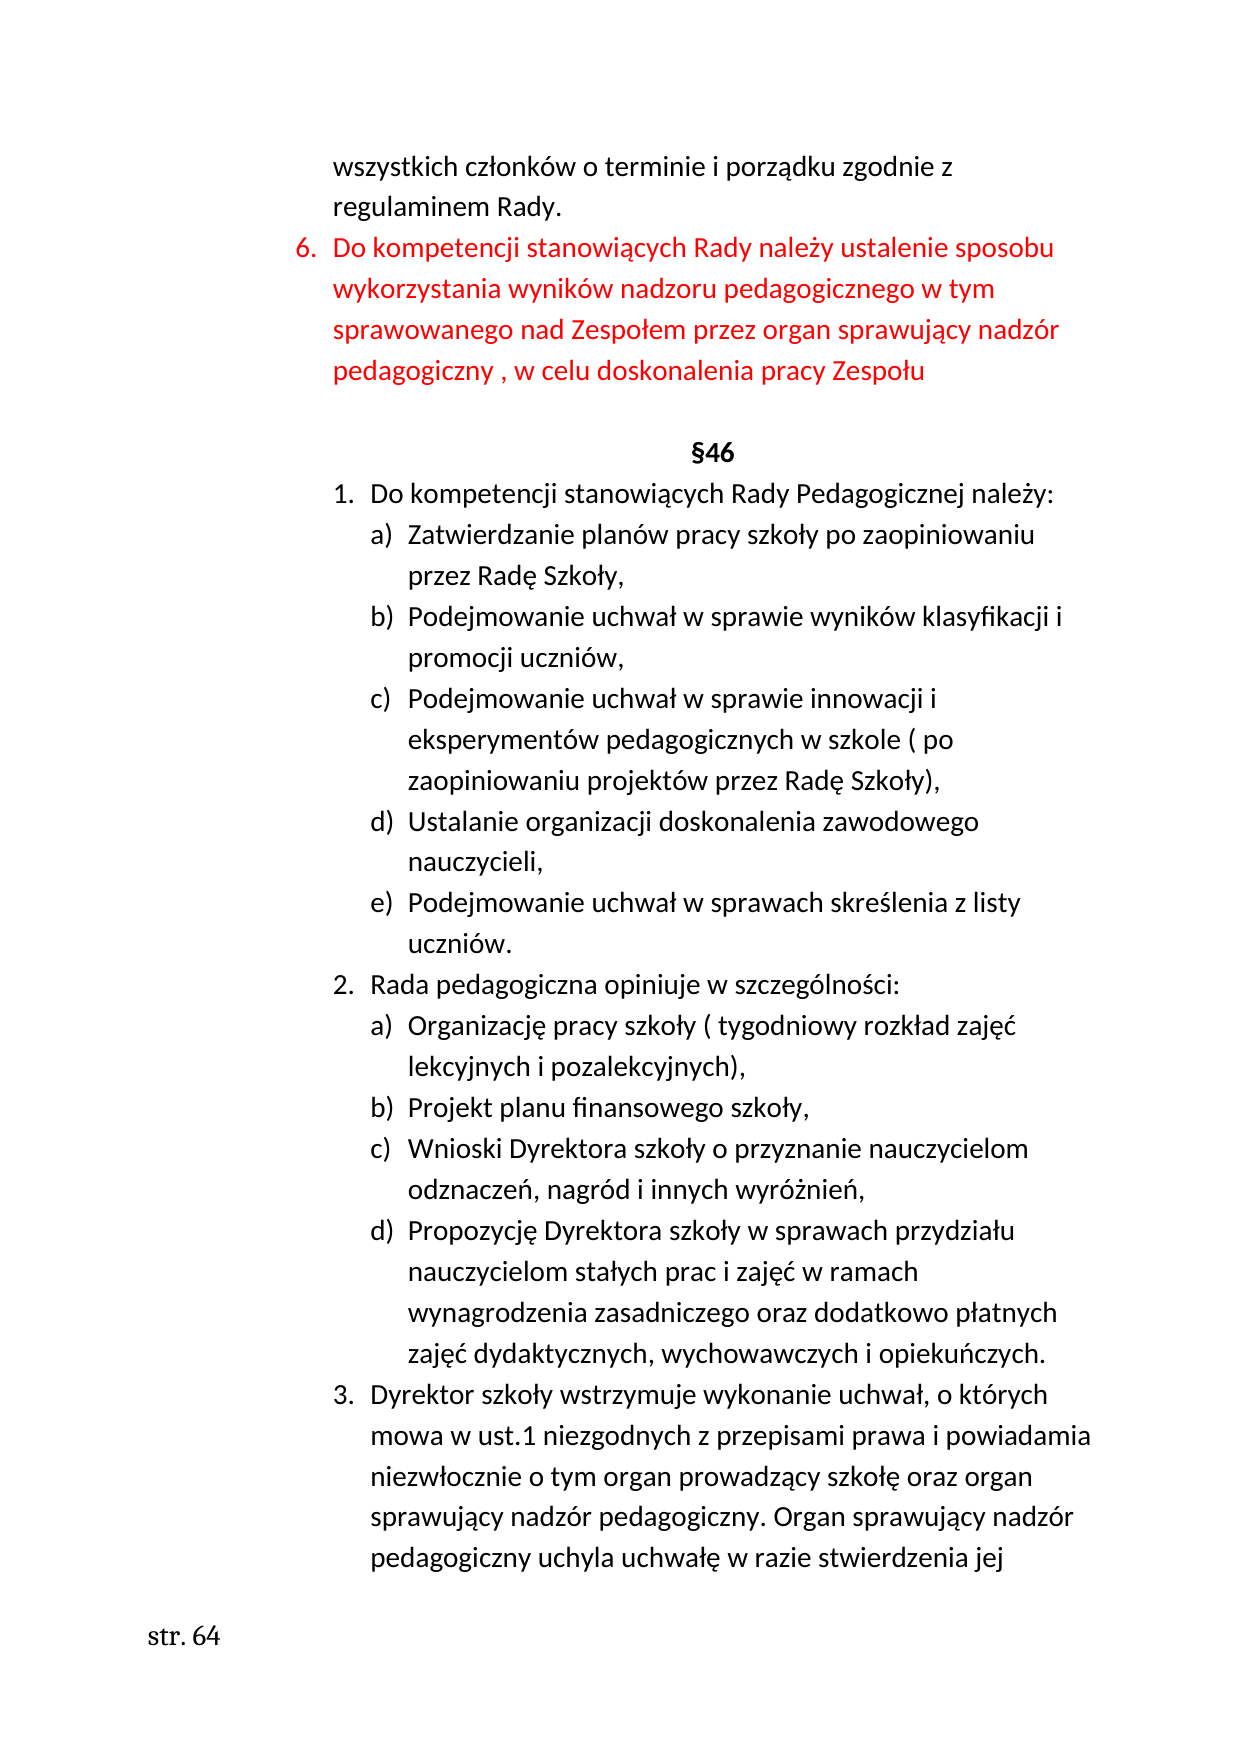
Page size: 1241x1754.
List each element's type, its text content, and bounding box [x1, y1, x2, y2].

list Wnioski Dyrektora szkoły o przyznanie nauczycielom odznaczeń, nagród i innych wyróżnień, [370, 1130, 1093, 1207]
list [295, 148, 1093, 224]
list Do kompetencji stanowiących Rady Pedagogicznej należy: [333, 475, 1093, 511]
list Rada pedagogiczna opiniuje w szczególności: [333, 966, 1093, 1002]
list Podejmowanie uchwał w sprawach skreślenia z listy uczniów. [370, 884, 1093, 961]
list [333, 1376, 1093, 1575]
list Propozycję Dyrektora szkoły w sprawach przydziału nauczycielom stałych prac i zajęć w ramach wynagrodzenia zasadniczego oraz dodatkowo płatnych zajęć dydaktycznych, wychowawczych i opiekuńczych. [370, 1212, 1093, 1370]
list Organizację pracy szkoły ( tygodniowy rozkład zajęć lekcyjnych i pozalekcyjnych), [370, 1007, 1093, 1084]
list Zatwierdzanie planów pracy szkoły po zaopiniowaniu przez Radę Szkoły, [370, 516, 1093, 593]
list Podejmowanie uchwał w sprawie innowacji i eksperymentów pedagogicznych w szkole ( po zaopiniowaniu projektów przez Radę Szkoły), [370, 680, 1093, 797]
list Do kompetencji stanowiących Rady należy ustalenie sposobu wykorzystania wyników nadzoru pedagogicznego w tym sprawowanego nad Zespołem przez organ sprawujący nadzór pedagogiczny , w celu doskonalenia pracy Zespołu [295, 229, 1093, 388]
list §46 [333, 434, 1093, 470]
list Projekt planu finansowego szkoły, [370, 1089, 1093, 1125]
list Podejmowanie uchwał w sprawie wyników klasyfikacji i promocji uczniów, [370, 598, 1093, 674]
list Ustalanie organizacji doskonalenia zawodowego nauczycieli, [370, 803, 1093, 879]
